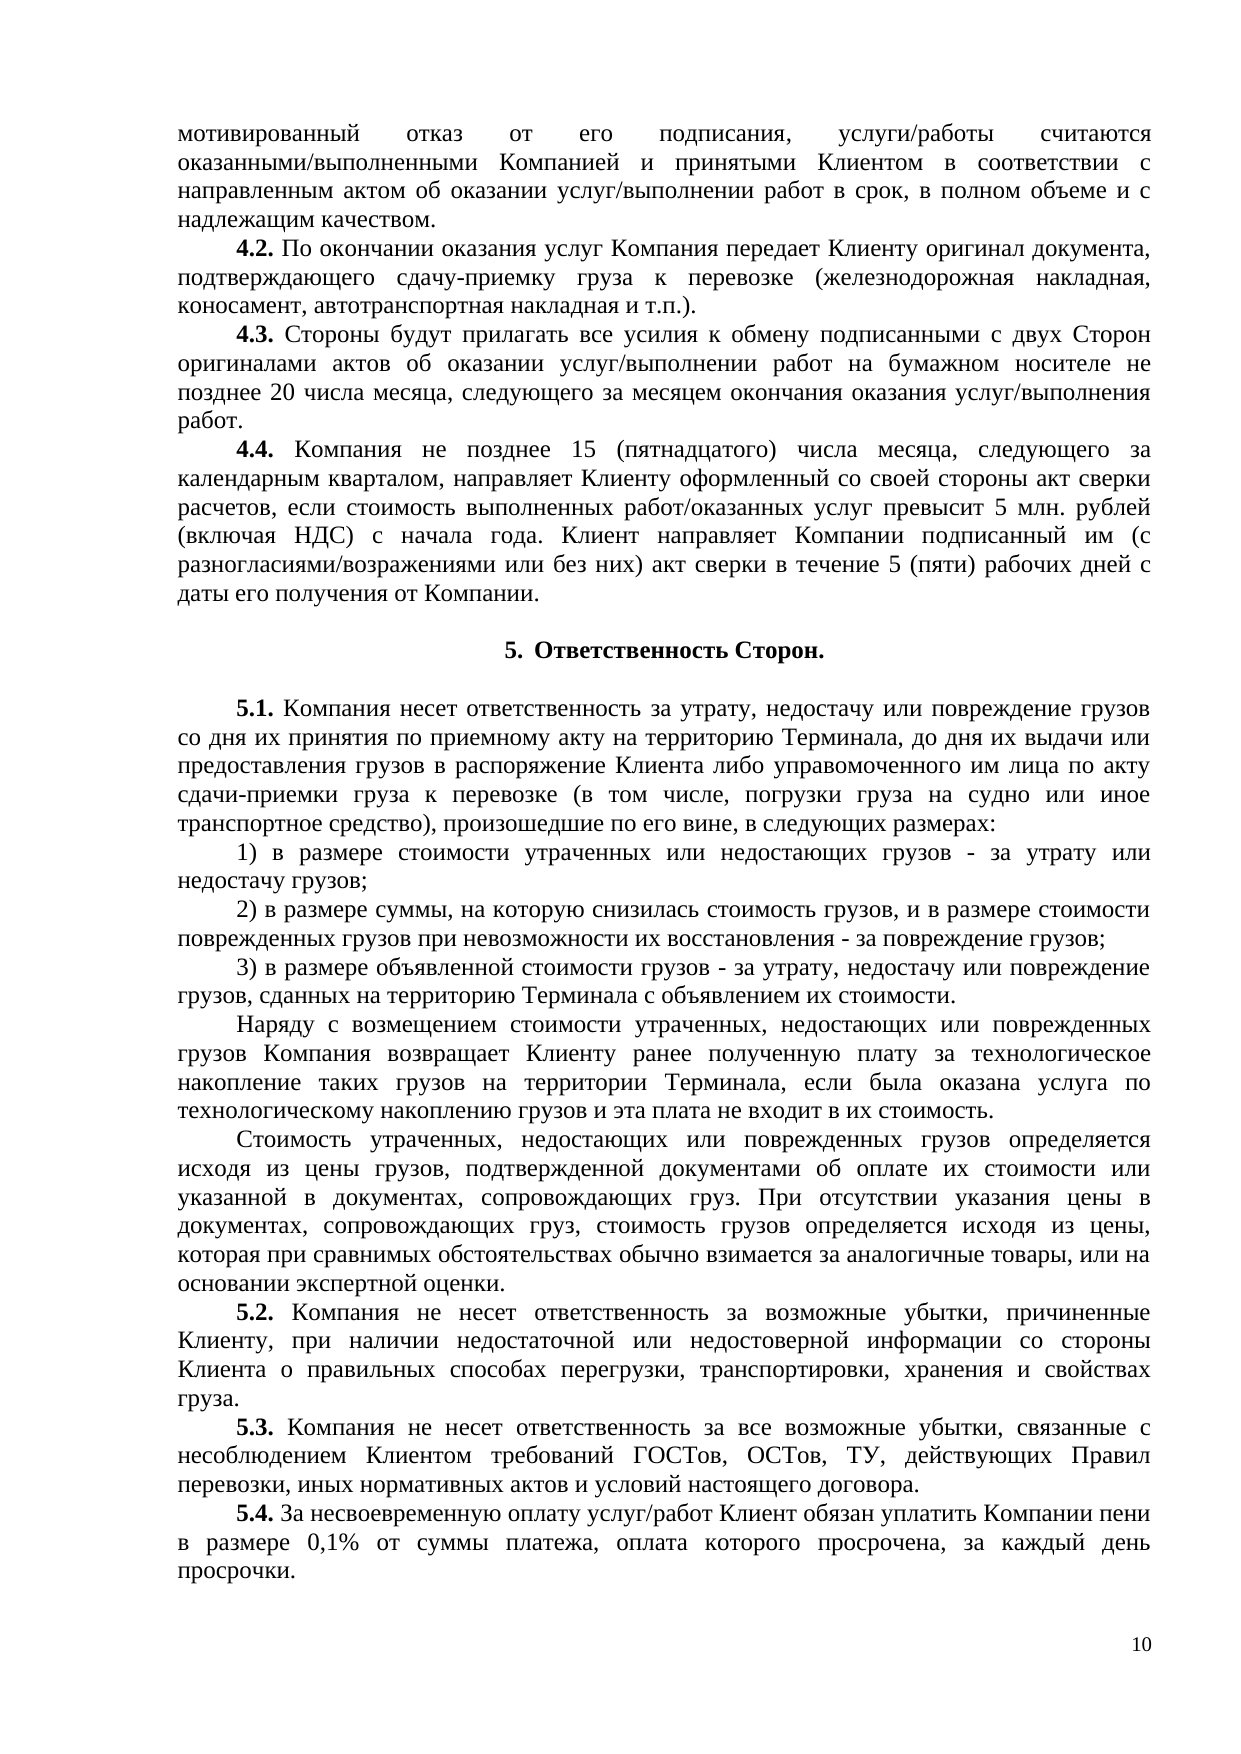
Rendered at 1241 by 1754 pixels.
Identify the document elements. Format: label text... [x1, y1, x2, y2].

text 5.2. Компания не несет ответственность за возможные убытки, причиненные Клиенту, при наличии недостаточной или недостоверной информации со стороны Клиента о правильных способах перегрузки, транспортировки, хранения и свойствах груза. [177, 1297, 1152, 1412]
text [177, 118, 1152, 233]
text Наряду с возмещением стоимости утраченных, недостающих или поврежденных грузов Компания возвращает Клиенту ранее полученную плату за технологическое накопление таких грузов на территории Терминала, если была оказана услуга по технологическому накоплению грузов и эта плата не входит в их стоимость. [177, 1009, 1152, 1124]
text Стоимость утраченных, недостающих или поврежденных грузов определяется исходя из цены грузов, подтвержденной документами об оплате их стоимости или указанной в документах, сопровождающих груз. При отсутствии указания цены в документах, сопровождающих груз, стоимость грузов определяется исходя из цены, которая при сравнимых обстоятельствах обычно взимается за аналогичные товары, или на основании экспертной оценки. [177, 1124, 1152, 1297]
text 2) в размере суммы, на которую снизилась стоимость грузов, и в размере стоимости поврежденных грузов при невозможности их восстановления - за повреждение грузов; [177, 894, 1152, 952]
text 4.2. По окончании оказания услуг Компания передает Клиенту оригинал документа, подтверждающего сдачу-приемку груза к перевозке (железнодорожная накладная, коносамент, автотранспортная накладная и т.п.). [177, 233, 1152, 319]
text 4.4. Компания не позднее 15 (пятнадцатого) числа месяца, следующего за календарным кварталом, направляет Клиенту оформленный со своей стороны акт сверки расчетов, если стоимость выполненных работ/оказанных услуг превысит 5 млн. рублей (включая НДС) с начала года. Клиент направляет Компании подписанный им (с разногласиями/возражениями или без них) акт сверки в течение 5 (пяти) рабочих дней с даты его получения от Компании. [177, 434, 1152, 607]
text 3) в размере объявленной стоимости грузов - за утрату, недостачу или повреждение грузов, сданных на территорию Терминала с объявлением их стоимости. [177, 952, 1152, 1009]
list Ответственность Сторон. [177, 636, 1152, 664]
text 5.4. За несвоевременную оплату услуг/работ Клиент обязан уплатить Компании пени в размере 0,1% от суммы платежа, оплата которого просрочена, за каждый день просрочки. [177, 1498, 1152, 1584]
text 5.3. Компания не несет ответственность за все возможные убытки, связанные с несоблюдением Клиентом требований ГОСТов, ОСТов, ТУ, действующих Правил перевозки, иных нормативных актов и условий настоящего договора. [177, 1412, 1152, 1498]
text 4.3. Стороны будут прилагать все усилия к обмену подписанными с двух Сторон оригиналами актов об оказании услуг/выполнении работ на бумажном носителе не позднее 20 числа месяца, следующего за месяцем окончания оказания услуг/выполнения работ. [177, 319, 1152, 434]
text 1) в размере стоимости утраченных или недостающих грузов - за утрату или недостачу грузов; [177, 837, 1152, 894]
text 5.1. Компания несет ответственность за утрату, недостачу или повреждение грузов со дня их принятия по приемному акту на территорию Терминала, до дня их выдачи или предоставления грузов в распоряжение Клиента либо управомоченного им лица по акту сдачи-приемки груза к перевозке (в том числе, погрузки груза на судно или иное транспортное средство), произошедшие по его вине, в следующих размерах: [177, 693, 1152, 837]
